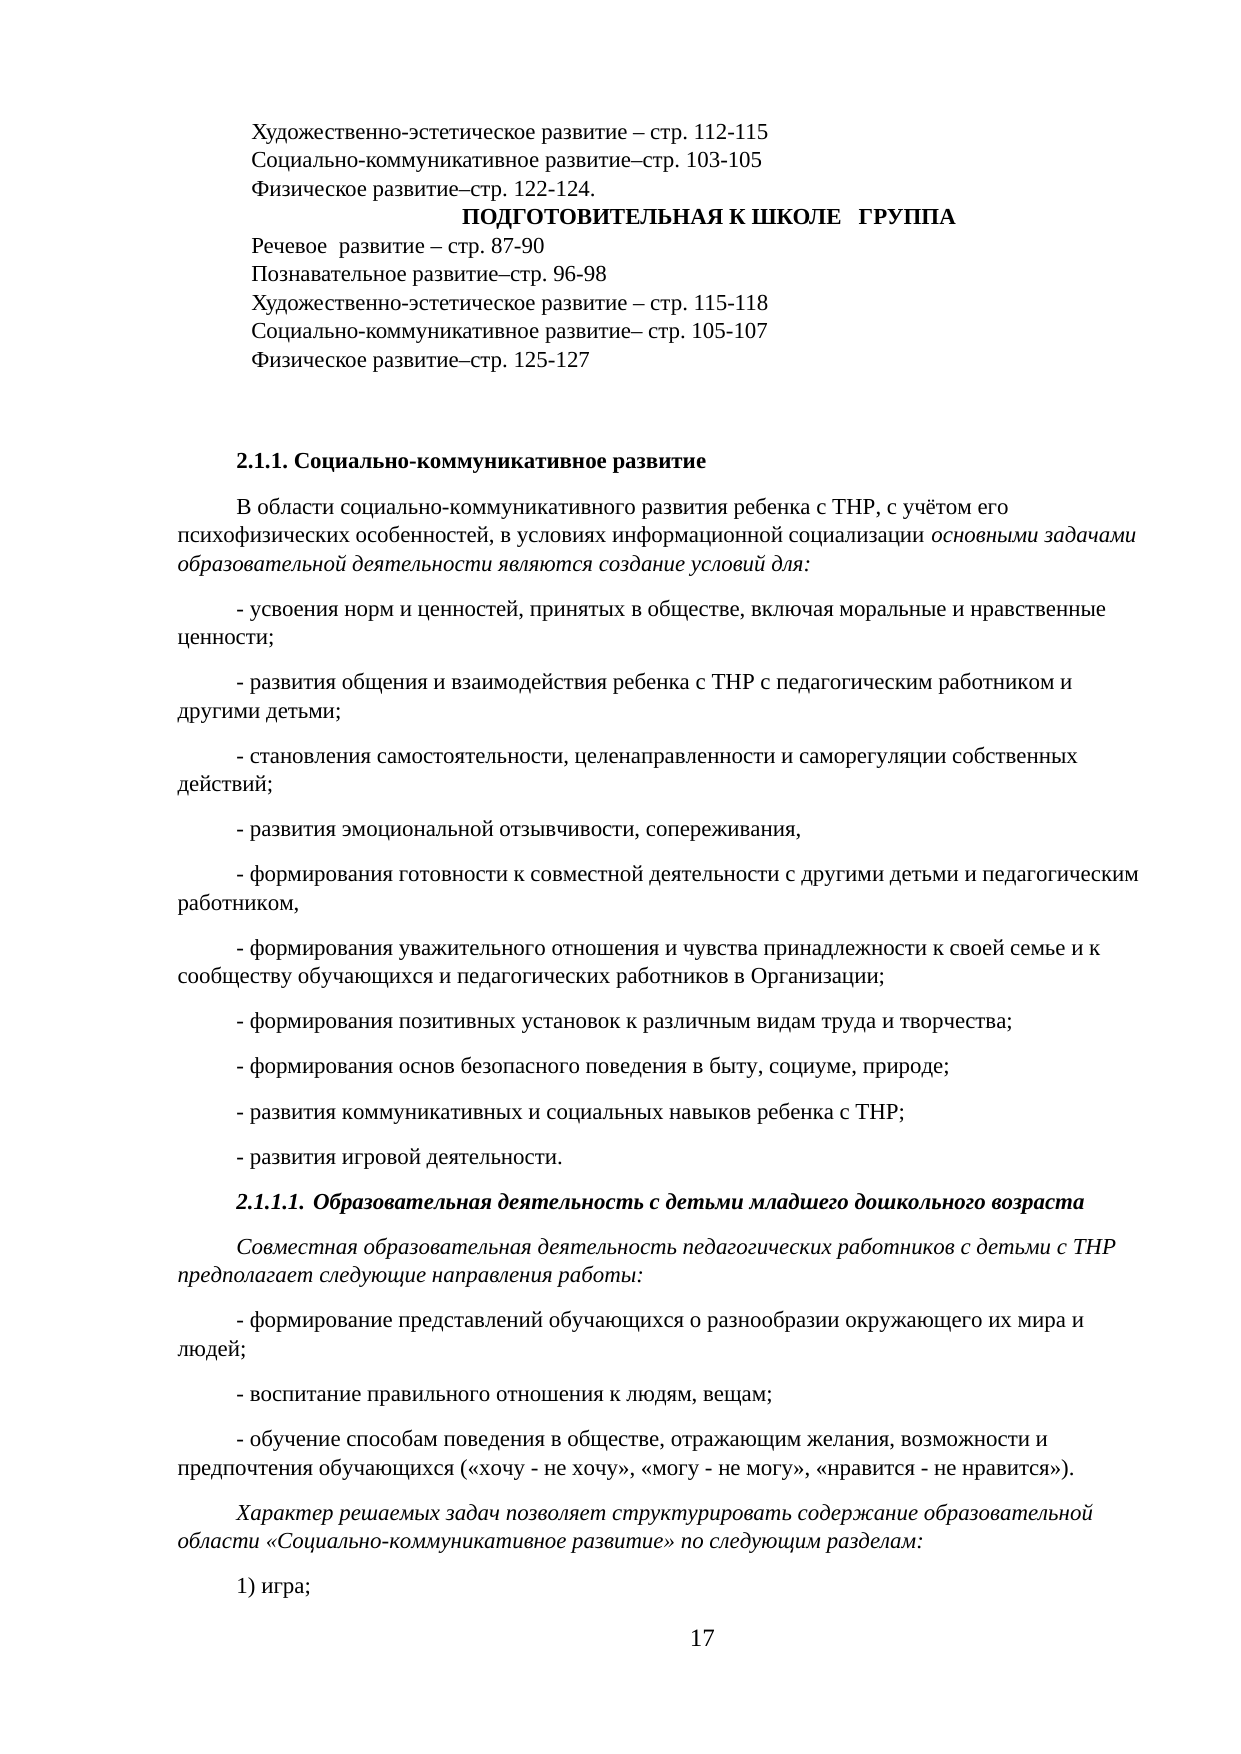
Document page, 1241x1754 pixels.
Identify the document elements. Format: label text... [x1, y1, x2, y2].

text - формирования готовности к совместной деятельности с другими детьми и педагогическим работником, [177, 860, 1152, 915]
text - формирования основ безопасного поведения в быту, социуме, природе; [177, 1053, 1152, 1079]
text Художественно-эстетическое развитие – стр. 115-118 [177, 289, 1152, 315]
text 2.1.1.1. Образовательная деятельность с детьми младшего дошкольного возраста [177, 1188, 1152, 1214]
text - развития эмоциональной отзывчивости, сопереживания, [177, 815, 1152, 842]
text Совместная образовательная деятельность педагогических работников с детьми с ТНР предполагает следующие направления работы: [177, 1233, 1152, 1288]
text - обучение способам поведения в обществе, отражающим желания, возможности и предпочтения обучающихся («хочу - не хочу», «могу - не могу», «нравится - не нравится»). [177, 1425, 1152, 1480]
text Социально-коммуникативное развитие– стр. 105-107 [177, 317, 1152, 343]
text - усвоения норм и ценностей, принятых в обществе, включая моральные и нравственные ценности; [177, 595, 1152, 649]
text Социально-коммуникативное развитие–стр. 103-105 [177, 147, 1152, 173]
text Художественно-эстетическое развитие – стр. 112-115 [177, 118, 1152, 144]
text Характер решаемых задач позволяет структурировать содержание образовательной области «Социально-коммуникативное развитие» по следующим разделам: [177, 1499, 1152, 1553]
text - формирование представлений обучающихся о разнообразии окружающего их мира и людей; [177, 1307, 1152, 1361]
text 1) игра; [177, 1572, 1152, 1599]
text Речевое развитие – стр. 87-90 [177, 232, 1152, 258]
text подготовительная к школе группа [236, 203, 1181, 230]
text - становления самостоятельности, целенаправленности и саморегуляции собственных действий; [177, 742, 1152, 797]
text - развития общения и взаимодействия ребенка с ТНР с педагогическим работником и другими детьми; [177, 668, 1152, 723]
text - формирования уважительного отношения и чувства принадлежности к своей семье и к сообществу обучающихся и педагогических работников в Организации; [177, 934, 1152, 989]
text - воспитание правильного отношения к людям, вещам; [177, 1380, 1152, 1406]
text - формирования позитивных установок к различным видам труда и творчества; [177, 1007, 1152, 1034]
text - развития коммуникативных и социальных навыков ребенка с ТНР; [177, 1098, 1152, 1124]
text Познавательное развитие–стр. 96-98 [177, 260, 1152, 287]
text - развития игровой деятельности. [177, 1143, 1152, 1169]
text В области социально-коммуникативного развития ребенка с ТНР, с учётом его психофизических особенностей, в условиях информационной социализации основными задачами образовательной деятельности являются создание условий для: [177, 493, 1152, 576]
text Физическое развитие–стр. 125-127 [177, 346, 1152, 372]
text Физическое развитие–стр. 122-124. [177, 175, 1152, 201]
text 2.1.1. Социально-коммуникативное развитие [177, 448, 1152, 474]
